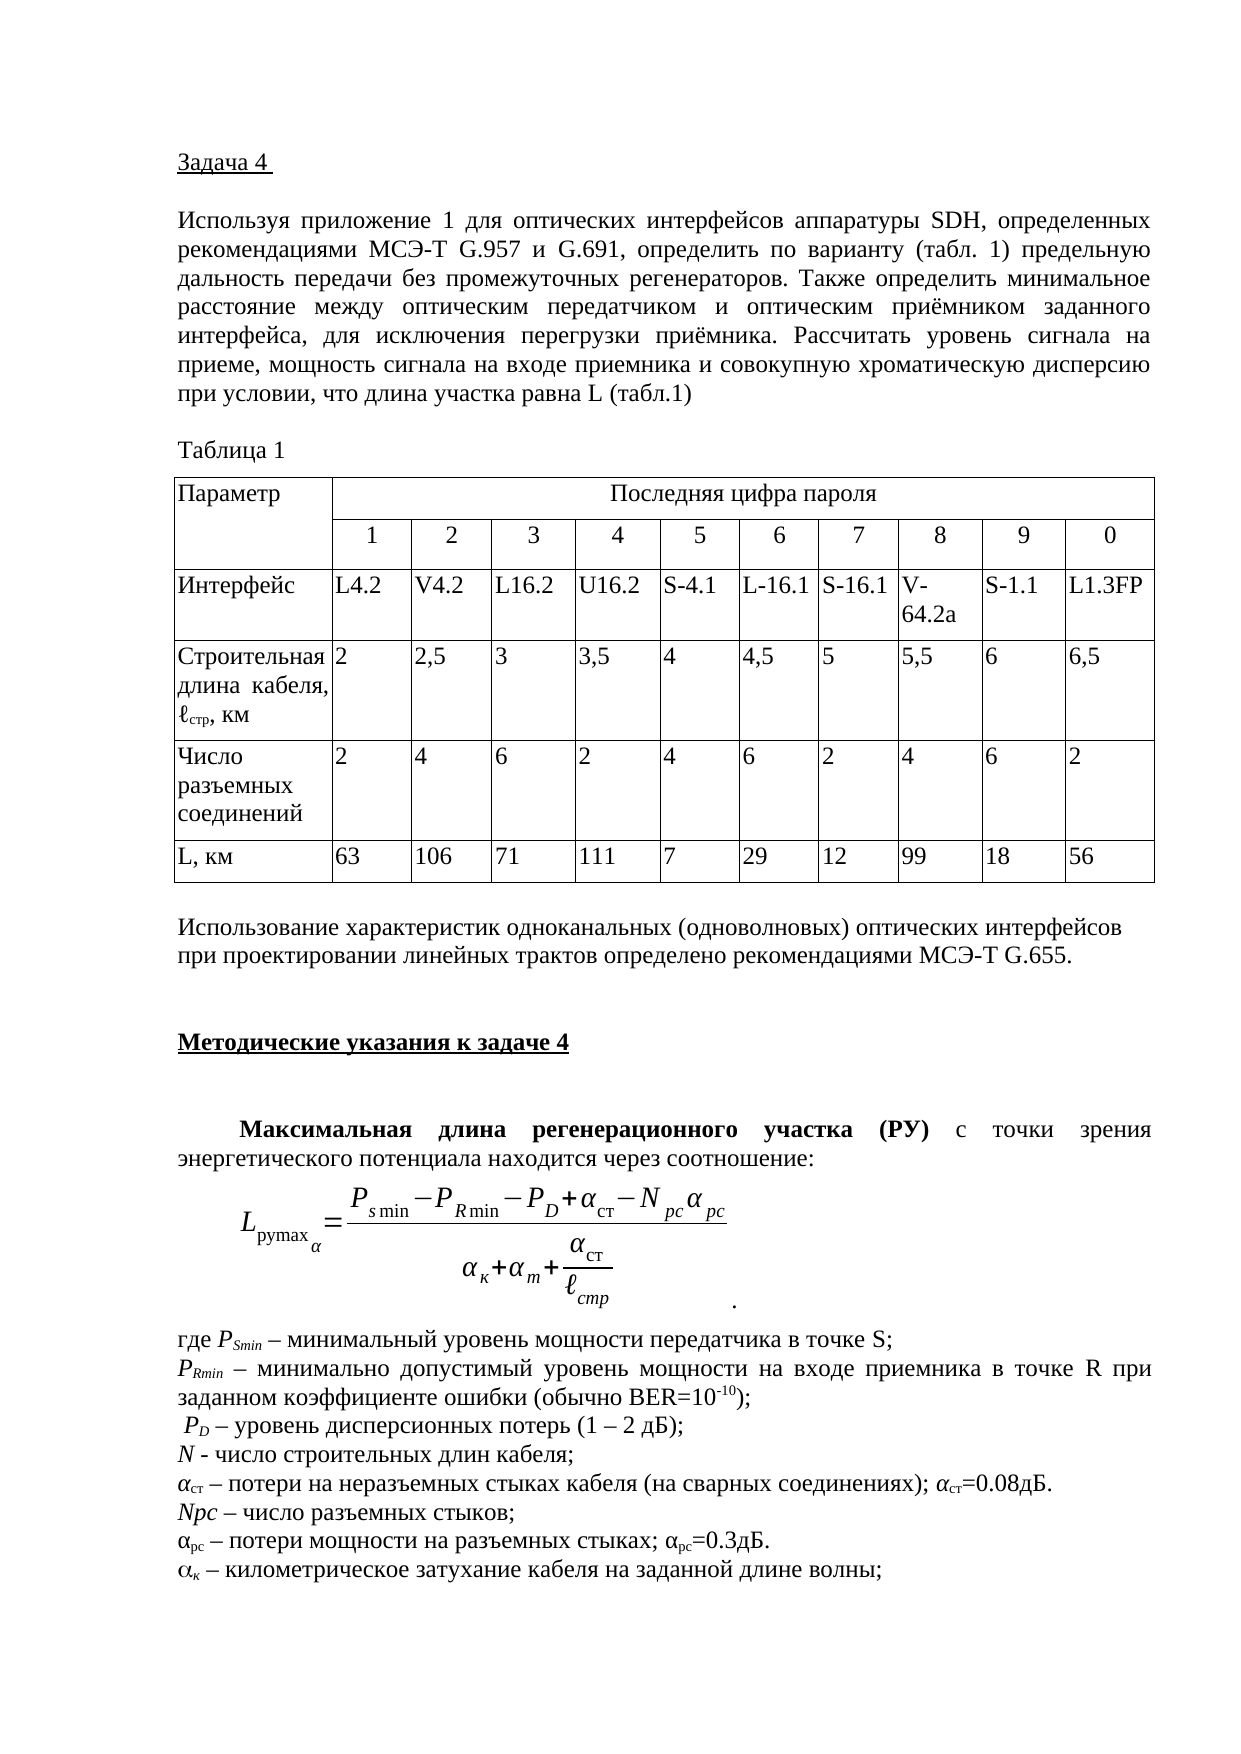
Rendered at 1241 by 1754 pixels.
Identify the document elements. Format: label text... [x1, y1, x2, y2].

table_cell L4.2 [333, 570, 411, 640]
text N - число строительных длин кабеля; [177, 1439, 1152, 1468]
text αст – потери на неразъемных стыках кабеля (на сварных соединениях); αст=0.08дБ. [177, 1468, 1152, 1497]
text PRmin – минимально допустимый уровень мощности на входе приемника в точке R при заданном коэффициенте ошибки (обычно BER=10-10); [177, 1353, 1152, 1411]
text Используя приложение 1 для оптических интерфейсов аппаратуры SDH, определенных рекомендациями МСЭ-Т G.957 и G.691, определить по варианту (табл. 1) предельную дальность передачи без промежуточных регенераторов. Также определить минимальное расстояние между оптическим передатчиком и оптическим приёмником заданного интерфейса, для исключения перегрузки приёмника. Рассчитать уровень сигнала на приеме, мощность сигнала на входе приемника и совокупную хроматическую дисперсию при условии, что длина участка равна L (табл.1) [177, 205, 1152, 406]
table_cell 29 [740, 841, 818, 882]
table_cell 5 [819, 641, 898, 740]
table_cell 2 [819, 741, 898, 840]
table_cell L, км [175, 841, 332, 882]
table_cell 6 [983, 741, 1065, 840]
table_header Параметр [175, 478, 332, 569]
table_cell 4 [899, 741, 982, 840]
table_cell 2 [1066, 741, 1154, 840]
table_cell 56 [1066, 841, 1154, 882]
table_header Последняя цифра пароля [333, 478, 1154, 519]
table_cell 5,5 [899, 641, 982, 740]
table_cell 1 [333, 520, 411, 569]
table_cell 7 [661, 841, 739, 882]
text Максимальная длина регенерационного участка (РУ) с точки зрения энергетического потенциала находится через соотношение: [177, 1114, 1152, 1171]
table_cell U16.2 [576, 570, 660, 640]
table_cell 71 [492, 841, 575, 882]
text Методические указания к задаче 4 [177, 1027, 1152, 1056]
table_cell S-16.1 [819, 570, 898, 640]
table_cell 0 [1066, 520, 1154, 569]
table_cell 8 [899, 520, 982, 569]
table_cell 3 [492, 641, 575, 740]
table_cell L1.3FP [1066, 570, 1154, 640]
text αрс – потери мощности на разъемных стыках; αрс=0.3дБ. [177, 1526, 1152, 1554]
table_cell 3 [492, 520, 575, 569]
table_cell 6 [740, 741, 818, 840]
table_cell 2,5 [412, 641, 491, 740]
table_cell 5 [661, 520, 739, 569]
table_cell 6 [740, 520, 818, 569]
text Задача 4 [177, 147, 1152, 176]
table_cell 2 [333, 641, 411, 740]
table_cell 3,5 [576, 641, 660, 740]
table_cell 6,5 [1066, 641, 1154, 740]
text Nрс – число разъемных стыков; [177, 1497, 1152, 1526]
table_cell 12 [819, 841, 898, 882]
table_cell 9 [983, 520, 1065, 569]
table_cell 7 [819, 520, 898, 569]
table_cell L-16.1 [740, 570, 818, 640]
table_cell L16.2 [492, 570, 575, 640]
text PD – уровень дисперсионных потерь (1 – 2 дБ); [177, 1411, 1152, 1439]
table_cell 4,5 [740, 641, 818, 740]
table_cell S-4.1 [661, 570, 739, 640]
table_cell 4 [576, 520, 660, 569]
text к – километрическое затухание кабеля на заданной длине волны; [177, 1554, 1152, 1583]
text . [177, 1182, 1152, 1314]
table_cell 4 [661, 741, 739, 840]
table_cell 2 [333, 741, 411, 840]
table_cell 4 [412, 741, 491, 840]
table_cell 6 [492, 741, 575, 840]
text Таблица 1 [177, 436, 1152, 464]
table_cell 111 [576, 841, 660, 882]
table_cell Число разъемных соединений [175, 741, 332, 840]
text где PSmin – минимальный уровень мощности передатчика в точке S; [177, 1324, 1152, 1353]
table_cell 63 [333, 841, 411, 882]
text Использование характеристик одноканальных (одноволновых) оптических интерфейсов при проектировании линейных трактов определено рекомендациями МСЭ-T G.655. [177, 912, 1152, 969]
table_cell 4 [661, 641, 739, 740]
table_cell 2 [576, 741, 660, 840]
table_cell Строительная длина кабеля, ℓстр, км [175, 641, 332, 740]
table_cell 99 [899, 841, 982, 882]
table_cell V-64.2a [899, 570, 982, 640]
table_cell 18 [983, 841, 1065, 882]
table_cell 6 [983, 641, 1065, 740]
table_cell V4.2 [412, 570, 491, 640]
table_cell Интерфейс [175, 570, 332, 640]
table_cell 2 [412, 520, 491, 569]
table_cell S-1.1 [983, 570, 1065, 640]
table_cell 106 [412, 841, 491, 882]
